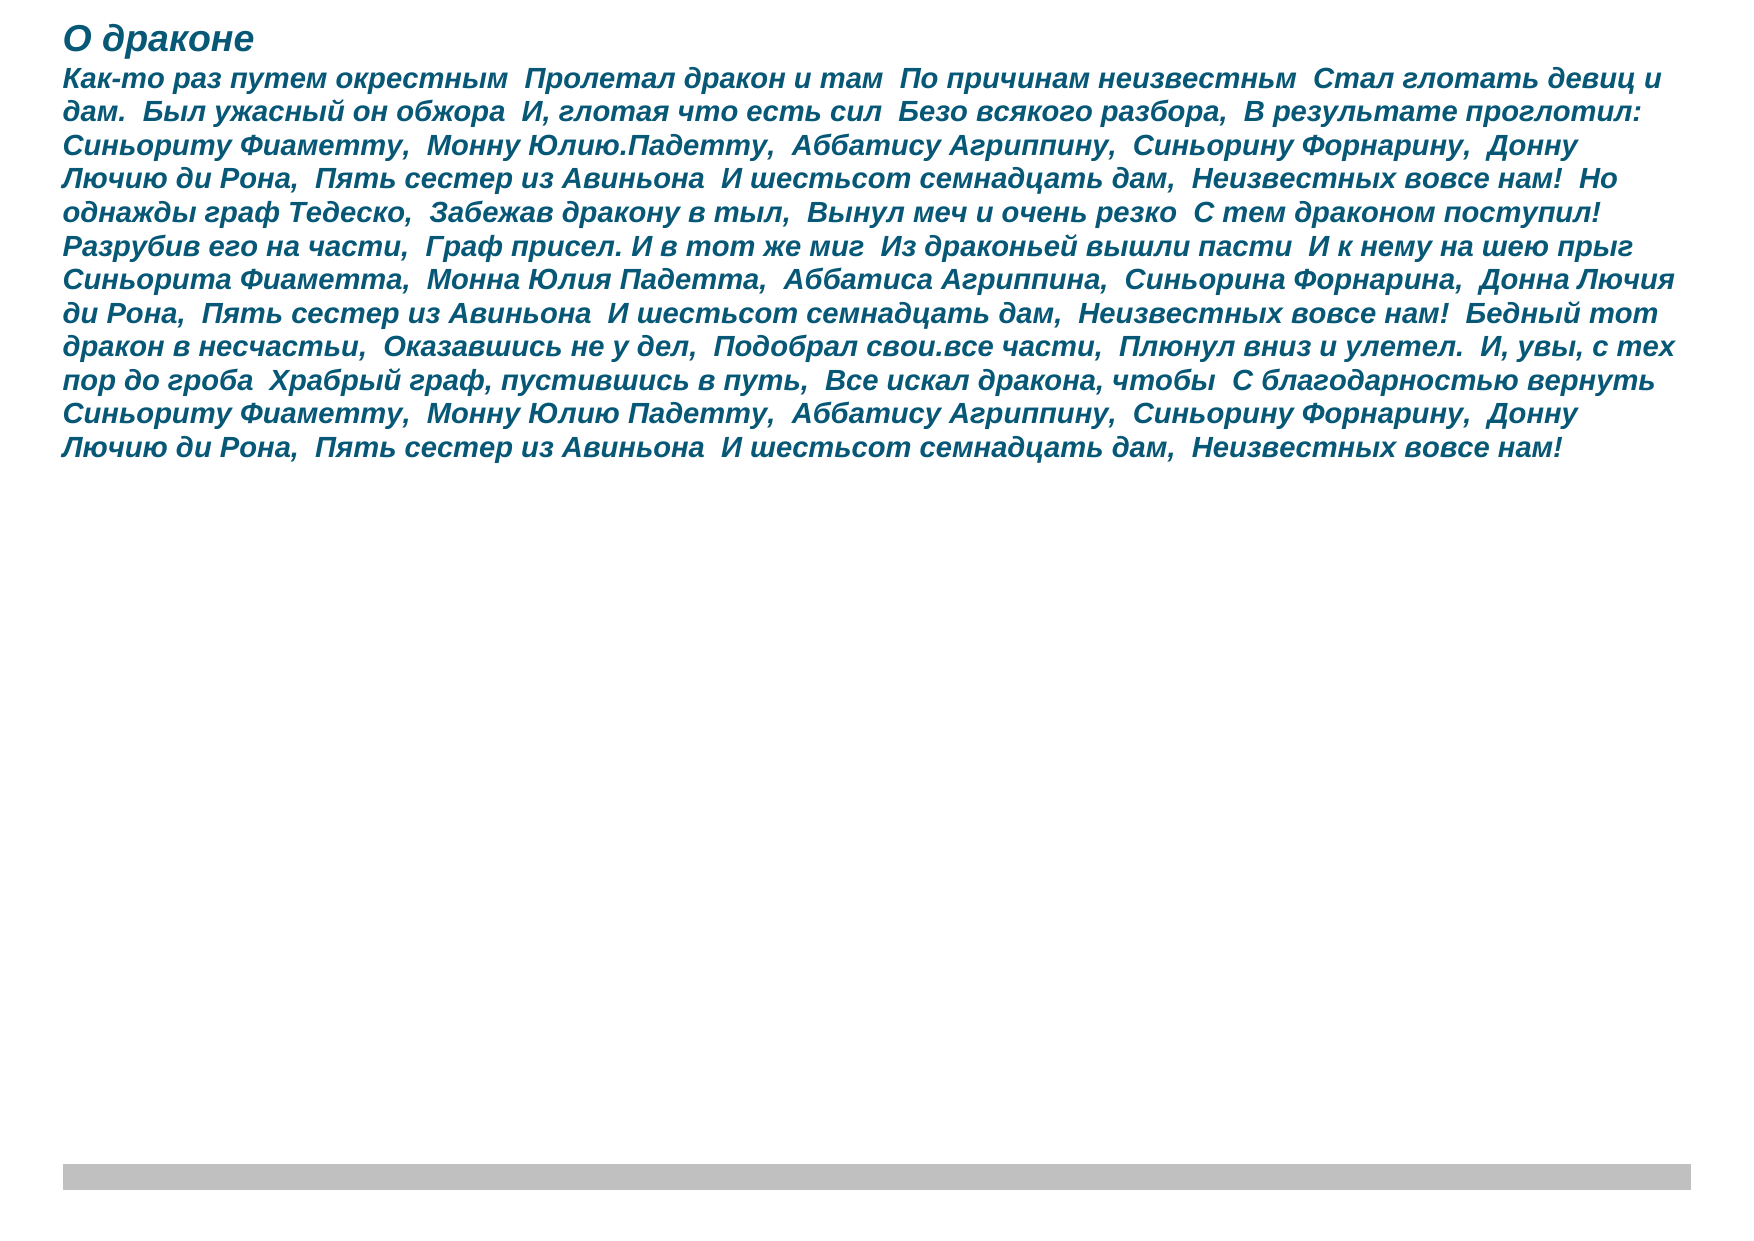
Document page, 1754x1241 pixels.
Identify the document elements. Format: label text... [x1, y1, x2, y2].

subtitle О драконе [62, 17, 1691, 60]
text Как-то раз путем окрестным [62, 61, 1691, 463]
